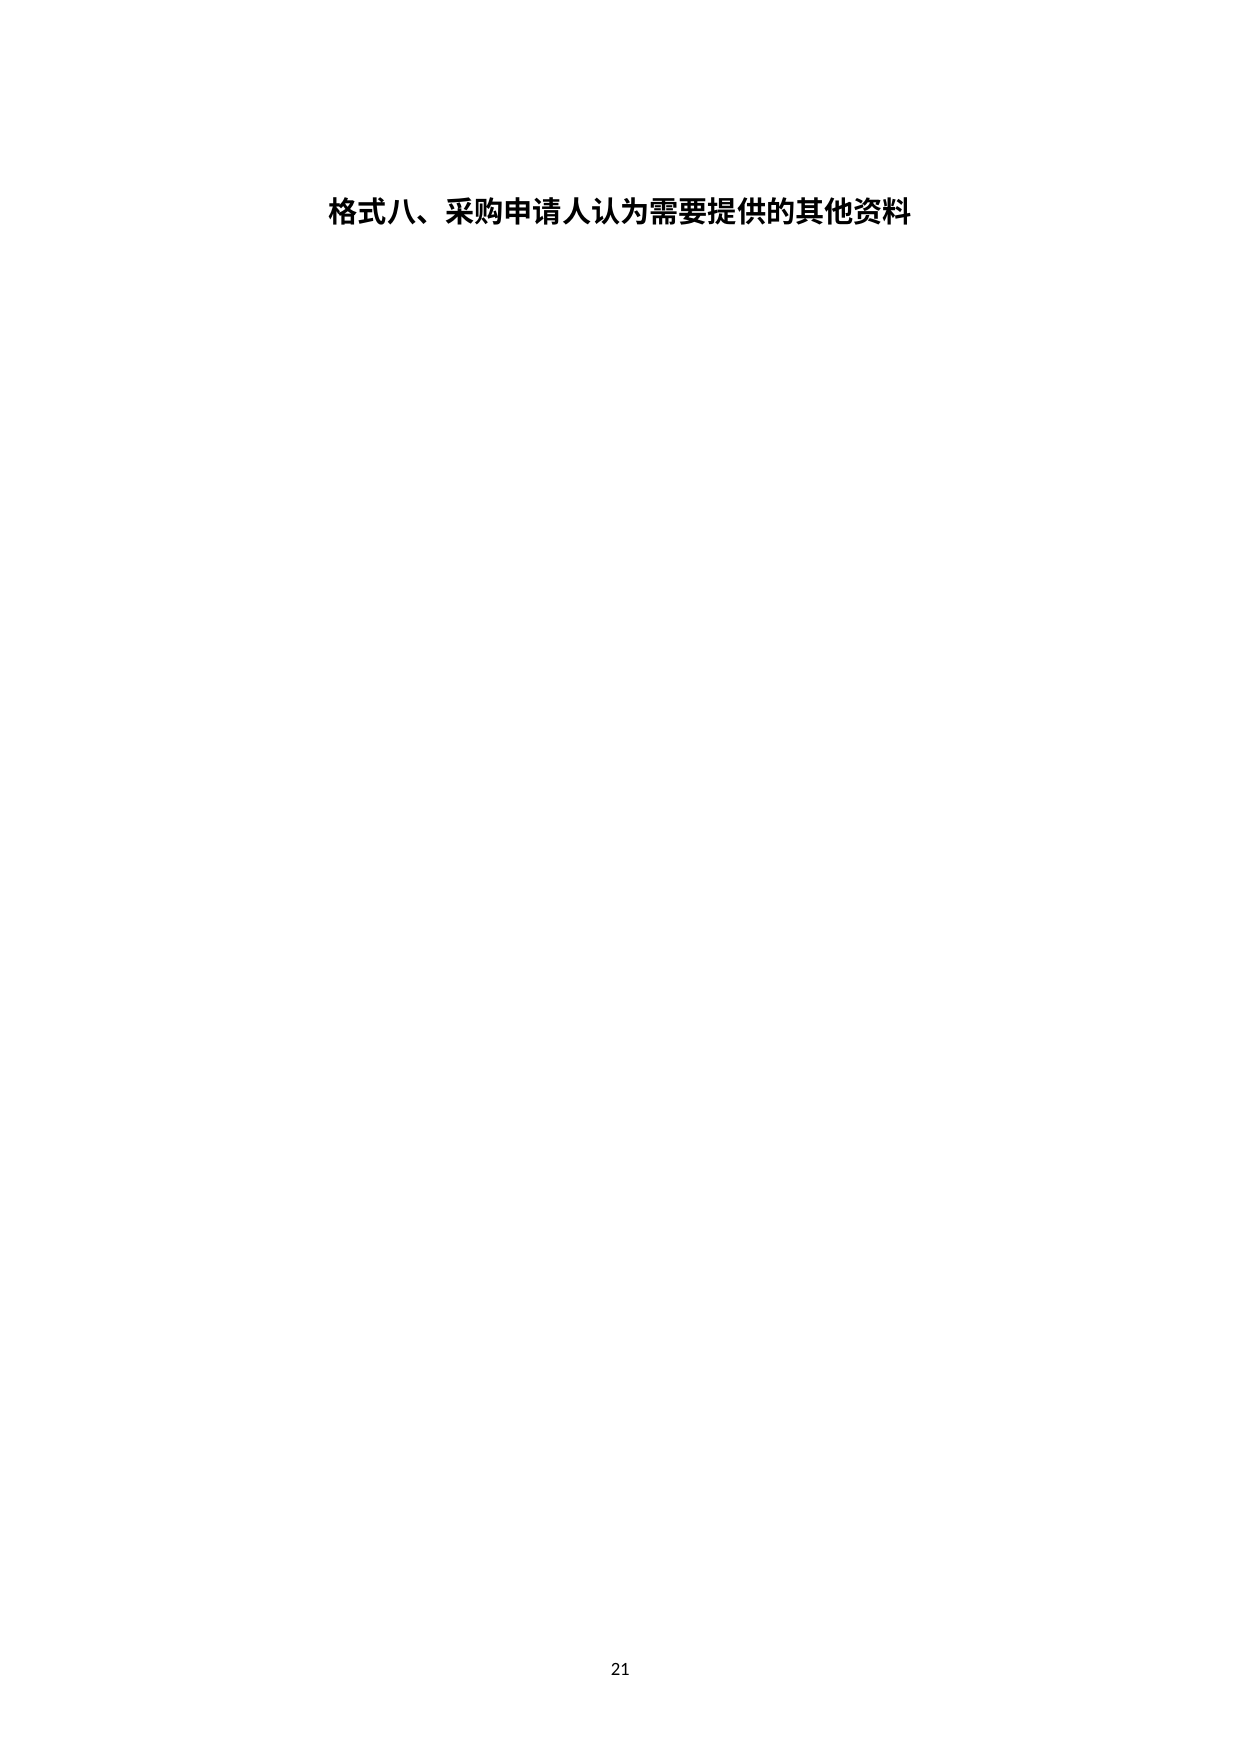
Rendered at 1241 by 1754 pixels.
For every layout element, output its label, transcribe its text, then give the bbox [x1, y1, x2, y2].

text 格式八、采购申请人认为需要提供的其他资料 [165, 188, 1075, 231]
